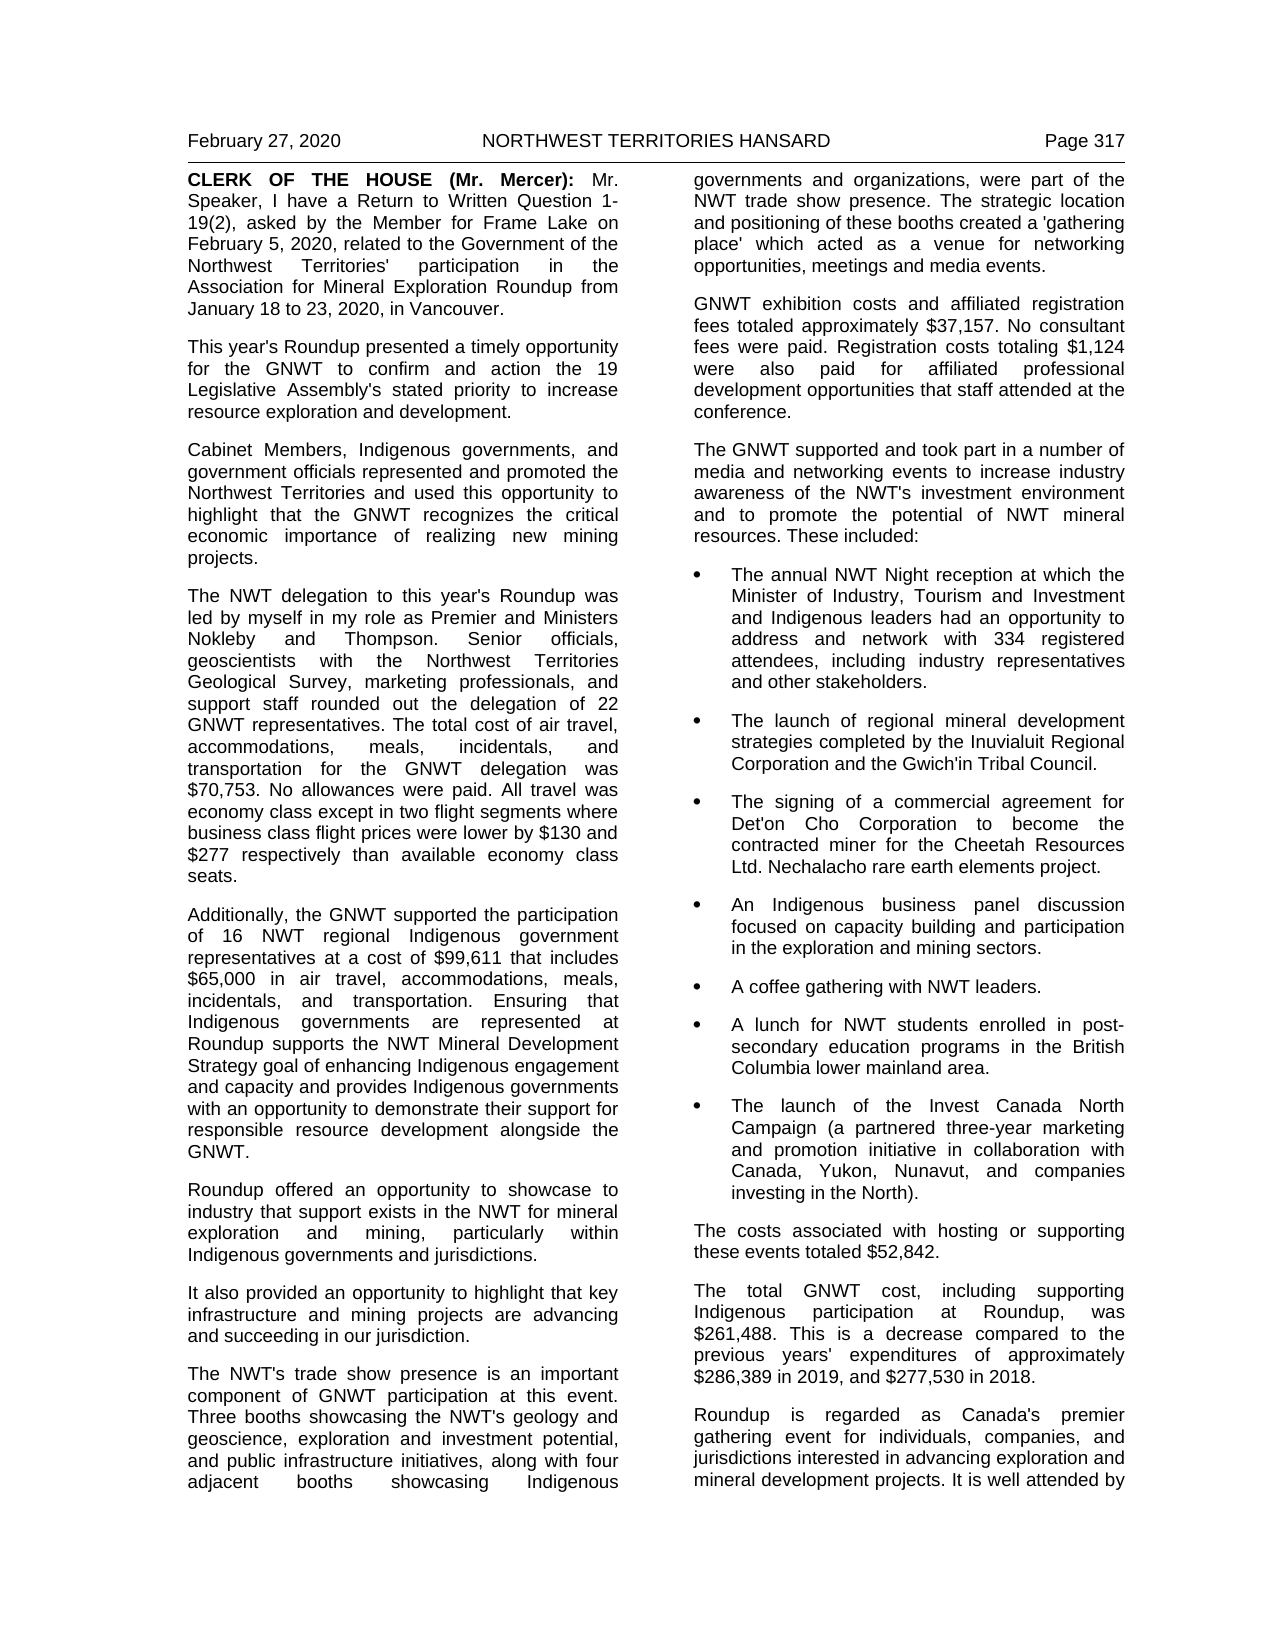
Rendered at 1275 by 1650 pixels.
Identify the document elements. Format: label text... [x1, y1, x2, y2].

list A lunch for NWT students enrolled in post-secondary education programs in the British Columbia lower mainland area. [694, 1014, 1125, 1078]
text GNWT exhibition costs and affiliated registration fees totaled approximately $37,157. No consultant fees were paid. Registration costs totaling $1,124 were also paid for affiliated professional development opportunities that staff attended at the conference. [694, 293, 1125, 422]
list The launch of the Invest Canada North Campaign (a partnered three-year marketing and promotion initiative in collaboration with Canada, Yukon, Nunavut, and companies investing in the North). [694, 1095, 1125, 1203]
list A coffee gathering with NWT leaders. [694, 975, 1125, 997]
text The GNWT supported and took part in a number of media and networking events to increase industry awareness of the NWT's investment environment and to promote the potential of NWT mineral resources. These included: [694, 439, 1125, 547]
text The NWT's trade show presence is an important component of GNWT participation at this event. Three booths showcasing the NWT's geology and geoscience, exploration and investment potential, and public infrastructure initiatives, along with four adjacent booths showcasing Indigenous governments and organizations, were part of the NWT trade show presence. The strategic location and positioning of these booths created a 'gathering place' which acted as a venue for networking opportunities, meetings and media events. [187, 1363, 619, 1492]
text This year's Roundup presented a timely opportunity for the GNWT to confirm and action the 19 Legislative Assembly's stated priority to increase resource exploration and development. [187, 336, 619, 422]
list The annual NWT Night reception at which the Minister of Industry, Tourism and Investment and Indigenous leaders had an opportunity to address and network with 334 registered attendees, including industry representatives and other stakeholders. [694, 563, 1125, 693]
text Cabinet Members, Indigenous governments, and government officials represented and promoted the Northwest Territories and used this opportunity to highlight that the GNWT recognizes the critical economic importance of realizing new mining projects. [187, 439, 619, 568]
text The costs associated with hosting or supporting these events totaled $52,842. [694, 1220, 1125, 1263]
list The launch of regional mineral development strategies completed by the Inuvialuit Regional Corporation and the Gwich'in Tribal Council. [694, 709, 1125, 774]
list An Indigenous business panel discussion focused on capacity building and participation in the exploration and mining sectors. [694, 894, 1125, 959]
text It also provided an opportunity to highlight that key infrastructure and mining projects are advancing and succeeding in our jurisdiction. [187, 1282, 619, 1346]
text Additionally, the GNWT supported the participation of 16 NWT regional Indigenous government representatives at a cost of $99,611 that includes $65,000 in air travel, accommodations, meals, incidentals, and transportation. Ensuring that Indigenous governments are represented at Roundup supports the NWT Mineral Development Strategy goal of enhancing Indigenous engagement and capacity and provides Indigenous governments with an opportunity to demonstrate their support for responsible resource development alongside the GNWT. [187, 903, 619, 1162]
list The signing of a commercial agreement for Det'on Cho Corporation to become the contracted miner for the Cheetah Resources Ltd. Nechalacho rare earth elements project. [694, 791, 1125, 877]
text The NWT's trade show presence is an important component of GNWT participation at this event. Three booths showcasing the NWT's geology and geoscience, exploration and investment potential, and public infrastructure initiatives, along with four adjacent booths showcasing Indigenous governments and organizations, were part of the NWT trade show presence. The strategic location and positioning of these booths created a 'gathering place' which acted as a venue for networking opportunities, meetings and media events. [694, 168, 1125, 276]
text The NWT delegation to this year's Roundup was led by myself in my role as Premier and Ministers Nokleby and Thompson. Senior officials, geoscientists with the Northwest Territories Geological Survey, marketing professionals, and support staff rounded out the delegation of 22 GNWT representatives. The total cost of air travel, accommodations, meals, incidentals, and transportation for the GNWT delegation was $70,753. No allowances were paid. All travel was economy class except in two flight segments where business class flight prices were lower by $130 and $277 respectively than available economy class seats. [187, 585, 619, 887]
text The total GNWT cost, including supporting Indigenous participation at Roundup, was $261,488. This is a decrease compared to the previous years' expenditures of approximately $286,389 in 2019, and $277,530 in 2018. [694, 1279, 1125, 1387]
text CLERK OF THE HOUSE (Mr. Mercer): Mr. Speaker, I have a Return to Written Question 1-19(2), asked by the Member for Frame Lake on February 5, 2020, related to the Government of the Northwest Territories' participation in the Association for Mineral Exploration Roundup from January 18 to 23, 2020, in Vancouver. [187, 168, 619, 319]
text Roundup offered an opportunity to showcase to industry that support exists in the NWT for mineral exploration and mining, particularly within Indigenous governments and jurisdictions. [187, 1179, 619, 1265]
